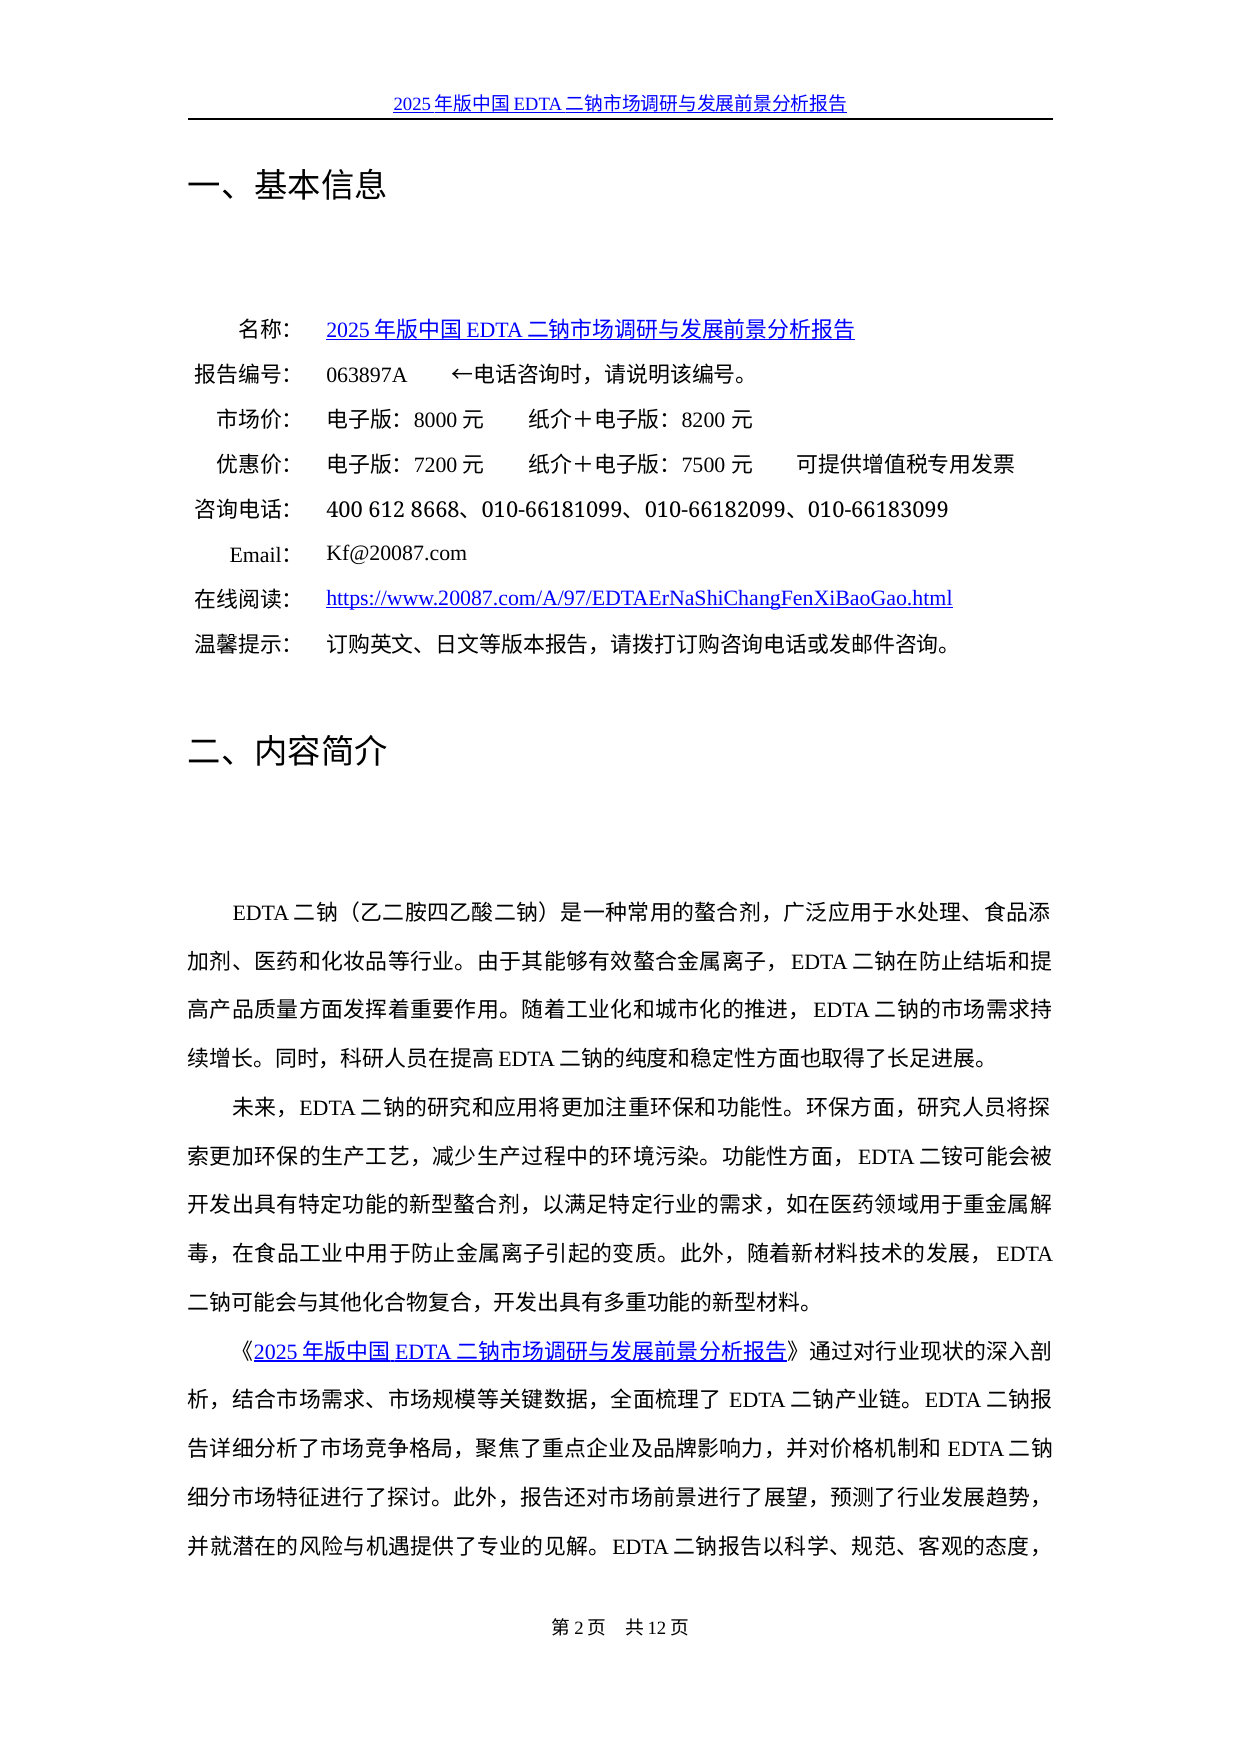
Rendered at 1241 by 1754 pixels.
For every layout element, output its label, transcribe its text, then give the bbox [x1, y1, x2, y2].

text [187, 894, 1053, 1561]
table_cell 电子版：8000 元 纸介＋电子版：8200 元 [315, 402, 1073, 447]
table_cell 400 612 8668、010-66181099、010-66182099、010-66183099 [315, 492, 1073, 537]
table_cell 市场价： [167, 402, 315, 447]
title 一、基本信息 [187, 150, 1053, 215]
table_cell 温馨提示： [167, 627, 315, 672]
table_cell 063897A ←电话咨询时，请说明该编号。 [315, 357, 1073, 402]
table_header 2025年版中国EDTA二钠市场调研与发展前景分析报告 [315, 312, 1073, 357]
table_header 名称： [167, 312, 315, 357]
table_cell Email： [167, 537, 315, 582]
table_cell 电子版：7200 元 纸介＋电子版：7500 元 可提供增值税专用发票 [315, 447, 1073, 492]
table_cell Kf@20087.com [315, 537, 1073, 582]
table_cell [315, 582, 1073, 627]
table_cell 优惠价： [167, 447, 315, 492]
title 二、内容简介 [187, 717, 1053, 782]
table_cell 咨询电话： [167, 492, 315, 537]
table_cell 订购英文、日文等版本报告，请拨打订购咨询电话或发邮件咨询。 [315, 627, 1073, 672]
table_cell 报告编号： [167, 357, 315, 402]
table_cell 在线阅读： [167, 582, 315, 627]
